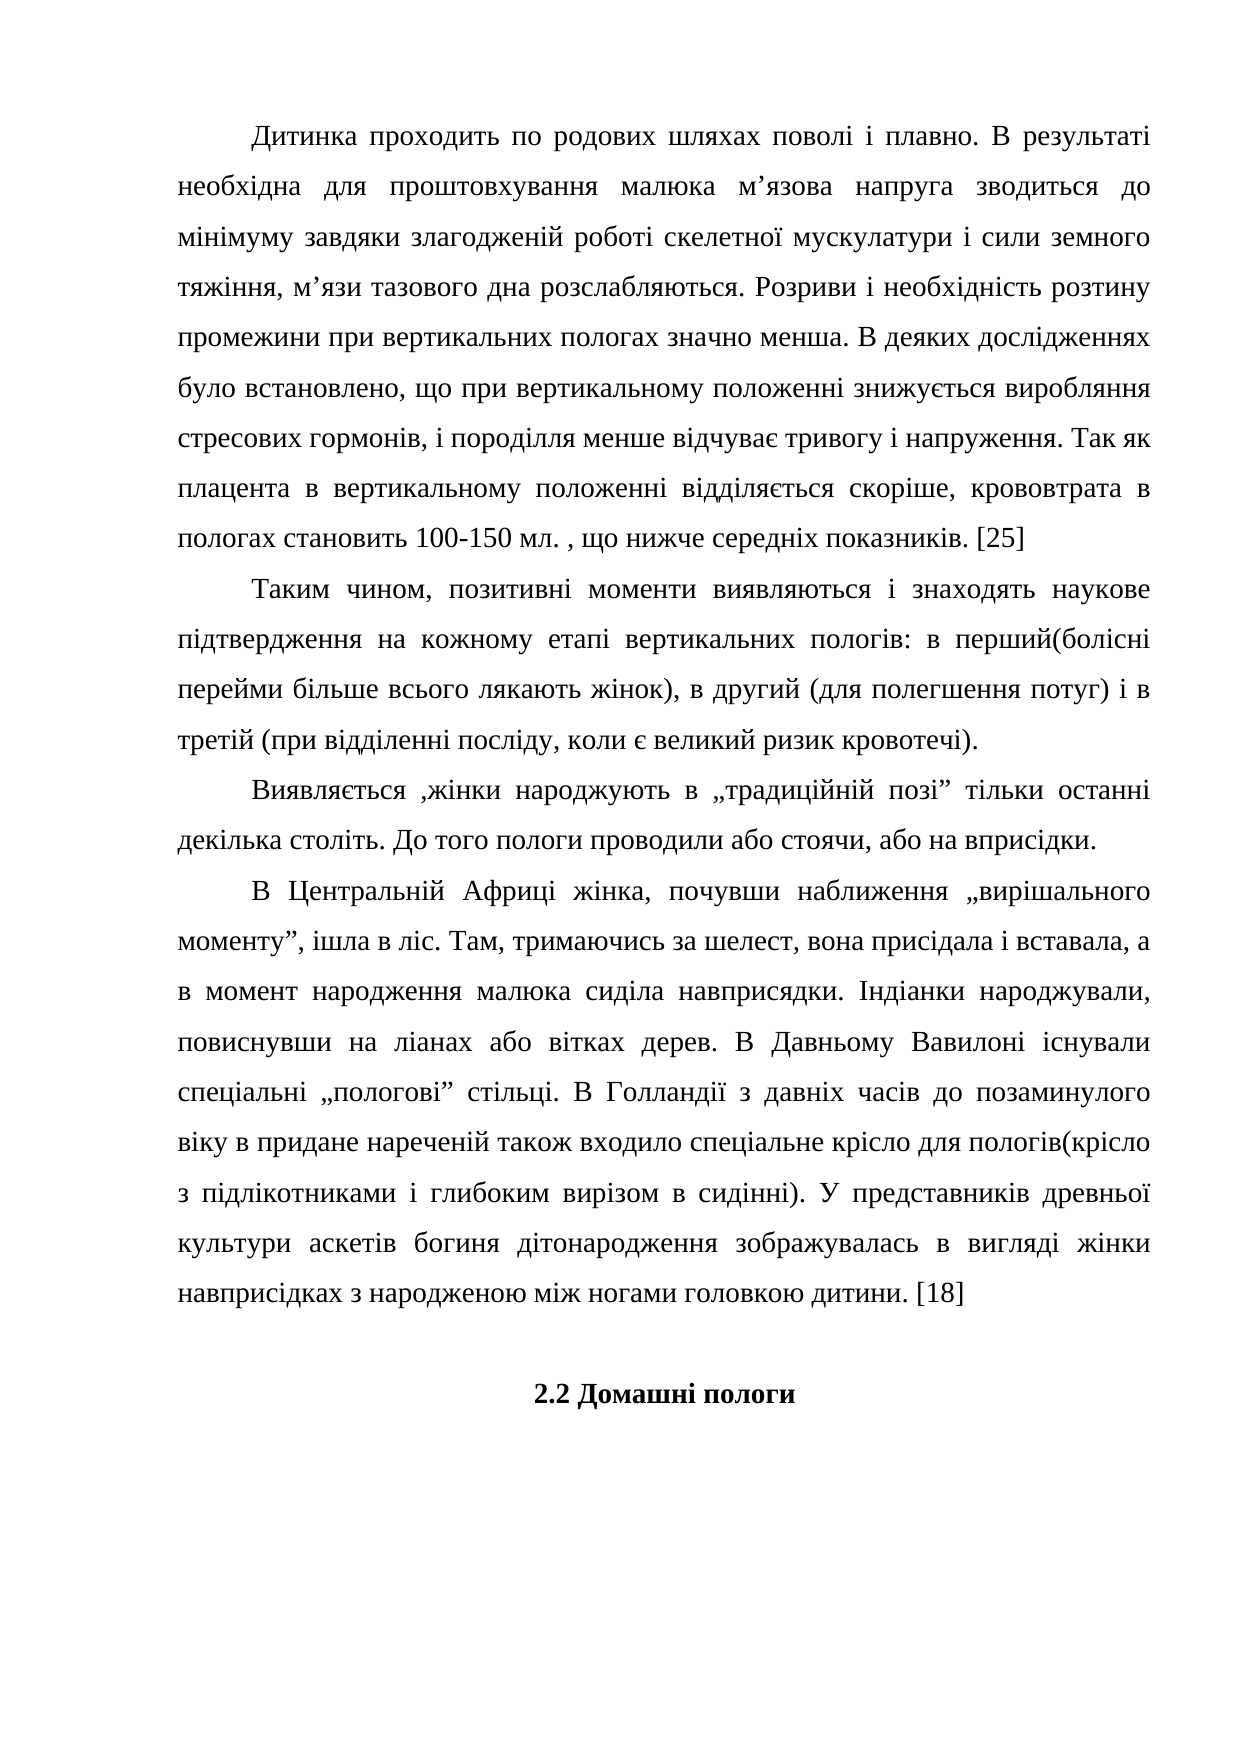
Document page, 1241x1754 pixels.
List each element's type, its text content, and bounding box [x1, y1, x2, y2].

text Дитинка проходить по родових шляхах поволі і плавно. В результаті необхідна для проштовхування малюка м’язова напруга зводиться до мінімуму завдяки злагодженій роботі скелетної мускулатури і сили земного тяжіння, м’язи тазового дна розслабляються. Розриви і необхідність розтину промежини при вертикальних пологах значно менша. В деяких дослідженнях було встановлено, що при вертикальному положенні знижується виробляння стресових гормонів, і породілля менше відчуває тривогу і напруження. Так як плацента в вертикальному положенні відділяється скоріше, крововтрата в пологах становить 100-150 мл. , що нижче середніх показників. [25] [177, 118, 1152, 554]
text В Центральній Африці жінка, почувши наближення „вирішального моменту”, ішла в ліс. Там, тримаючись за шелест, вона присідала і вставала, а в момент народження малюка сиділа навприсядки. Індіанки народжували, повиснувши на ліанах або вітках дерев. В Давньому Вавилоні існували спеціальні „пологові” стільці. В Голландії з давніх часів до позаминулого віку в придане нареченій також входило спеціальне крісло для пологів(крісло з підлікотниками і глибоким вирізом в сидінні). У представників древньої культури аскетів богиня дітонародження зображувалась в вигляді жінки навприсідках з народженою між ногами головкою дитини. [18] [177, 873, 1152, 1309]
text Виявляється ,жінки народжують в „традиційній позі” тільки останні декілька століть. До того пологи проводили або стоячи, або на вприсідки. [177, 772, 1152, 856]
text 2.2 Домашні пологи [177, 1376, 1152, 1409]
text Таким чином, позитивні моменти виявляються і знаходять наукове підтвердження на кожному етапі вертикальних пологів: в перший(болісні перейми більше всього лякають жінок), в другий (для полегшення потуг) і в третій (при відділенні посліду, коли є великий ризик кровотечі). [177, 571, 1152, 755]
